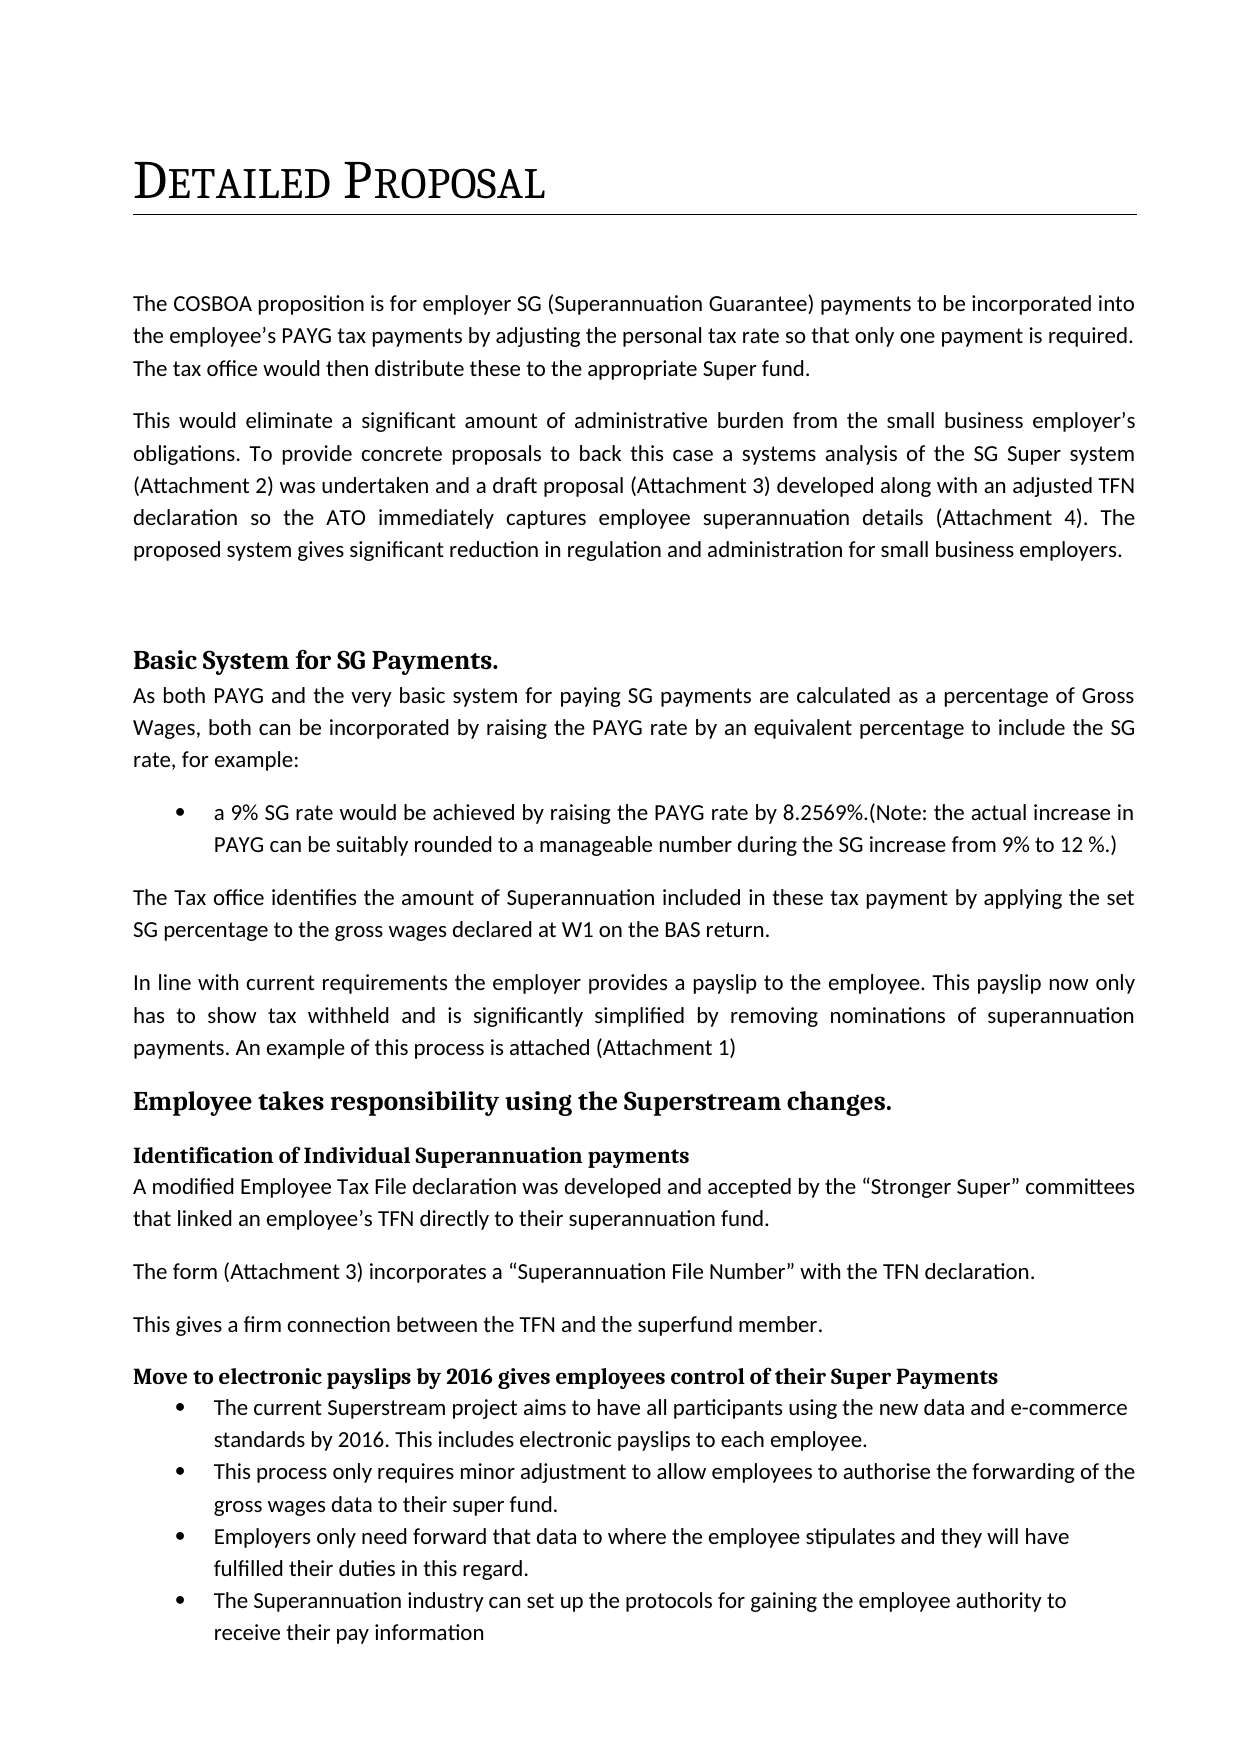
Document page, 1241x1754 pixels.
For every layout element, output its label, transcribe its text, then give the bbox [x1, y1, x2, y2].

text This would eliminate a significant amount of administrative burden from the small business employer’s obligations. To provide concrete proposals to back this case a systems analysis of the SG Super system (Attachment 2) was undertaken and a draft proposal (Attachment 3) developed along with an adjusted TFN declaration so the ATO immediately captures employee superannuation details (Attachment 4). The proposed system gives significant reduction in regulation and administration for small business employers. [133, 407, 1137, 563]
text The COSBOA proposition is for employer SG (Superannuation Guarantee) payments to be incorporated into the employee’s PAYG tax payments by adjusting the personal tax rate so that only one payment is required. The tax office would then distribute these to the appropriate Super fund. [133, 289, 1137, 382]
subtitle Employee takes responsibility using the Superstream changes. [133, 1086, 1137, 1117]
list The current Superstream project aims to have all participants using the new data and e-commerce standards by 2016. This includes electronic payslips to each employee. [176, 1393, 1137, 1453]
text The Tax office identifies the amount of Superannuation included in these tax payment by applying the set SG percentage to the gross wages declared at W1 on the BAS return. [133, 883, 1137, 943]
text This gives a firm connection between the TFN and the superfund member. [133, 1310, 1137, 1338]
list Employers only need forward that data to where the employee stipulates and they will have fulfilled their duties in this regard. [176, 1522, 1137, 1582]
subtitle Basic System for SG Payments. [133, 645, 1137, 676]
title Detailed Proposal [133, 150, 1137, 214]
text As both PAYG and the very basic system for paying SG payments are calculated as a percentage of Gross Wages, both can be incorporated by raising the PAYG rate by an equivalent percentage to include the SG rate, for example: [133, 681, 1137, 773]
text The form (Attachment 3) incorporates a “Superannuation File Number” with the TFN declaration. [133, 1257, 1137, 1285]
subtitle Identification of Individual Superannuation payments [133, 1142, 1137, 1169]
list a 9% SG rate would be achieved by raising the PAYG rate by 8.2569%.(Note: the actual increase in PAYG can be suitably rounded to a manageable number during the SG increase from 9% to 12 %.) [176, 798, 1137, 858]
subtitle Move to electronic payslips by 2016 gives employees control of their Super Payments [133, 1363, 1137, 1390]
list The Superannuation industry can set up the protocols for gaining the employee authority to receive their pay information [176, 1586, 1137, 1646]
list This process only requires minor adjustment to allow employees to authorise the forwarding of the gross wages data to their super fund. [176, 1457, 1137, 1518]
text In line with current requirements the employer provides a payslip to the employee. This payslip now only has to show tax withheld and is significantly simplified by removing nominations of superannuation payments. An example of this process is attached (Attachment 1) [133, 968, 1137, 1061]
text A modified Employee Tax File declaration was developed and accepted by the “Stronger Super” committees that linked an employee’s TFN directly to their superannuation fund. [133, 1172, 1137, 1232]
